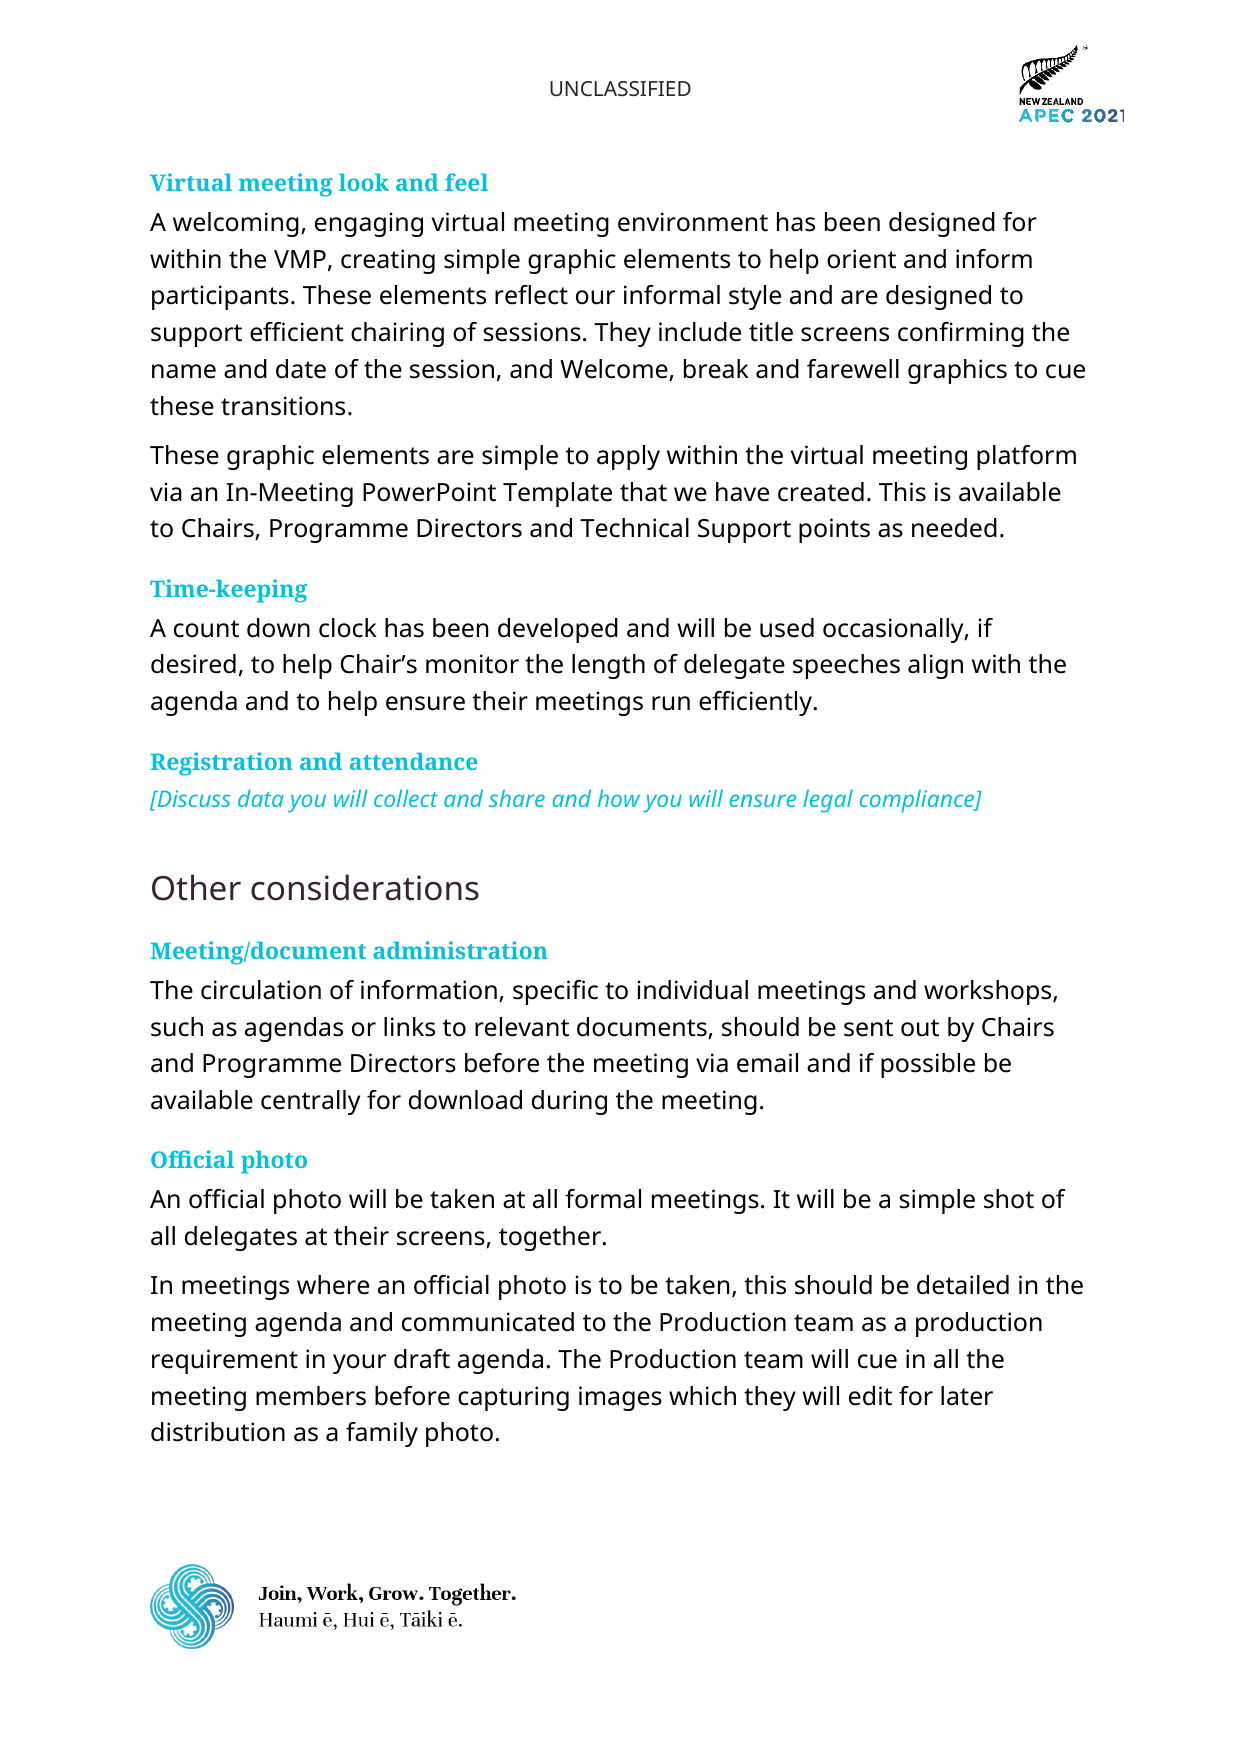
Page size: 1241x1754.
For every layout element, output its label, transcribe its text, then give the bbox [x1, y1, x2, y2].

text [Discuss data you will collect and share and how you will ensure legal compliance] [150, 783, 1031, 814]
text In meetings where an official photo is to be taken, this should be detailed in the meeting agenda and communicated to the Production team as a production requirement in your draft agenda. The Production team will cue in all the meeting members before capturing images which they will edit for later distribution as a family photo. [150, 1268, 1090, 1449]
subtitle Other considerations [150, 864, 1090, 910]
subtitle Time-keeping [150, 573, 1090, 604]
subtitle Registration and attendance [150, 746, 1090, 777]
subtitle Meeting/document administration [150, 935, 1090, 966]
text A welcoming, engaging virtual meeting environment has been designed for within the VMP, creating simple graphic elements to help orient and inform participants. These elements reflect our informal style and are designed to support efficient chairing of sessions. They include title screens confirming the name and date of the session, and Welcome, break and farewell graphics to cue these transitions. [150, 204, 1090, 422]
picture [150, 1564, 543, 1649]
text An official photo will be taken at all formal meetings. It will be a simple shot of all delegates at their screens, together. [150, 1182, 1090, 1253]
subtitle Official photo [150, 1144, 1090, 1176]
picture [989, 93, 1127, 128]
text These graphic elements are simple to apply within the virtual meeting platform via an In-Meeting PowerPoint Template that we have created. This is available to Chairs, Programme Directors and Technical Support points as needed. [150, 438, 1090, 545]
subtitle Virtual meeting look and feel [150, 167, 1090, 198]
text The circulation of information, specific to individual meetings and workshops, such as agendas or links to relevant documents, should be sent out by Chairs and Programme Directors before the meeting via email and if possible be available centrally for download during the meeting. [150, 972, 1090, 1117]
text A count down clock has been developed and will be used occasionally, if desired, to help Chair’s monitor the length of delegate speeches align with the agenda and to help ensure their meetings run efficiently. [150, 610, 1090, 718]
